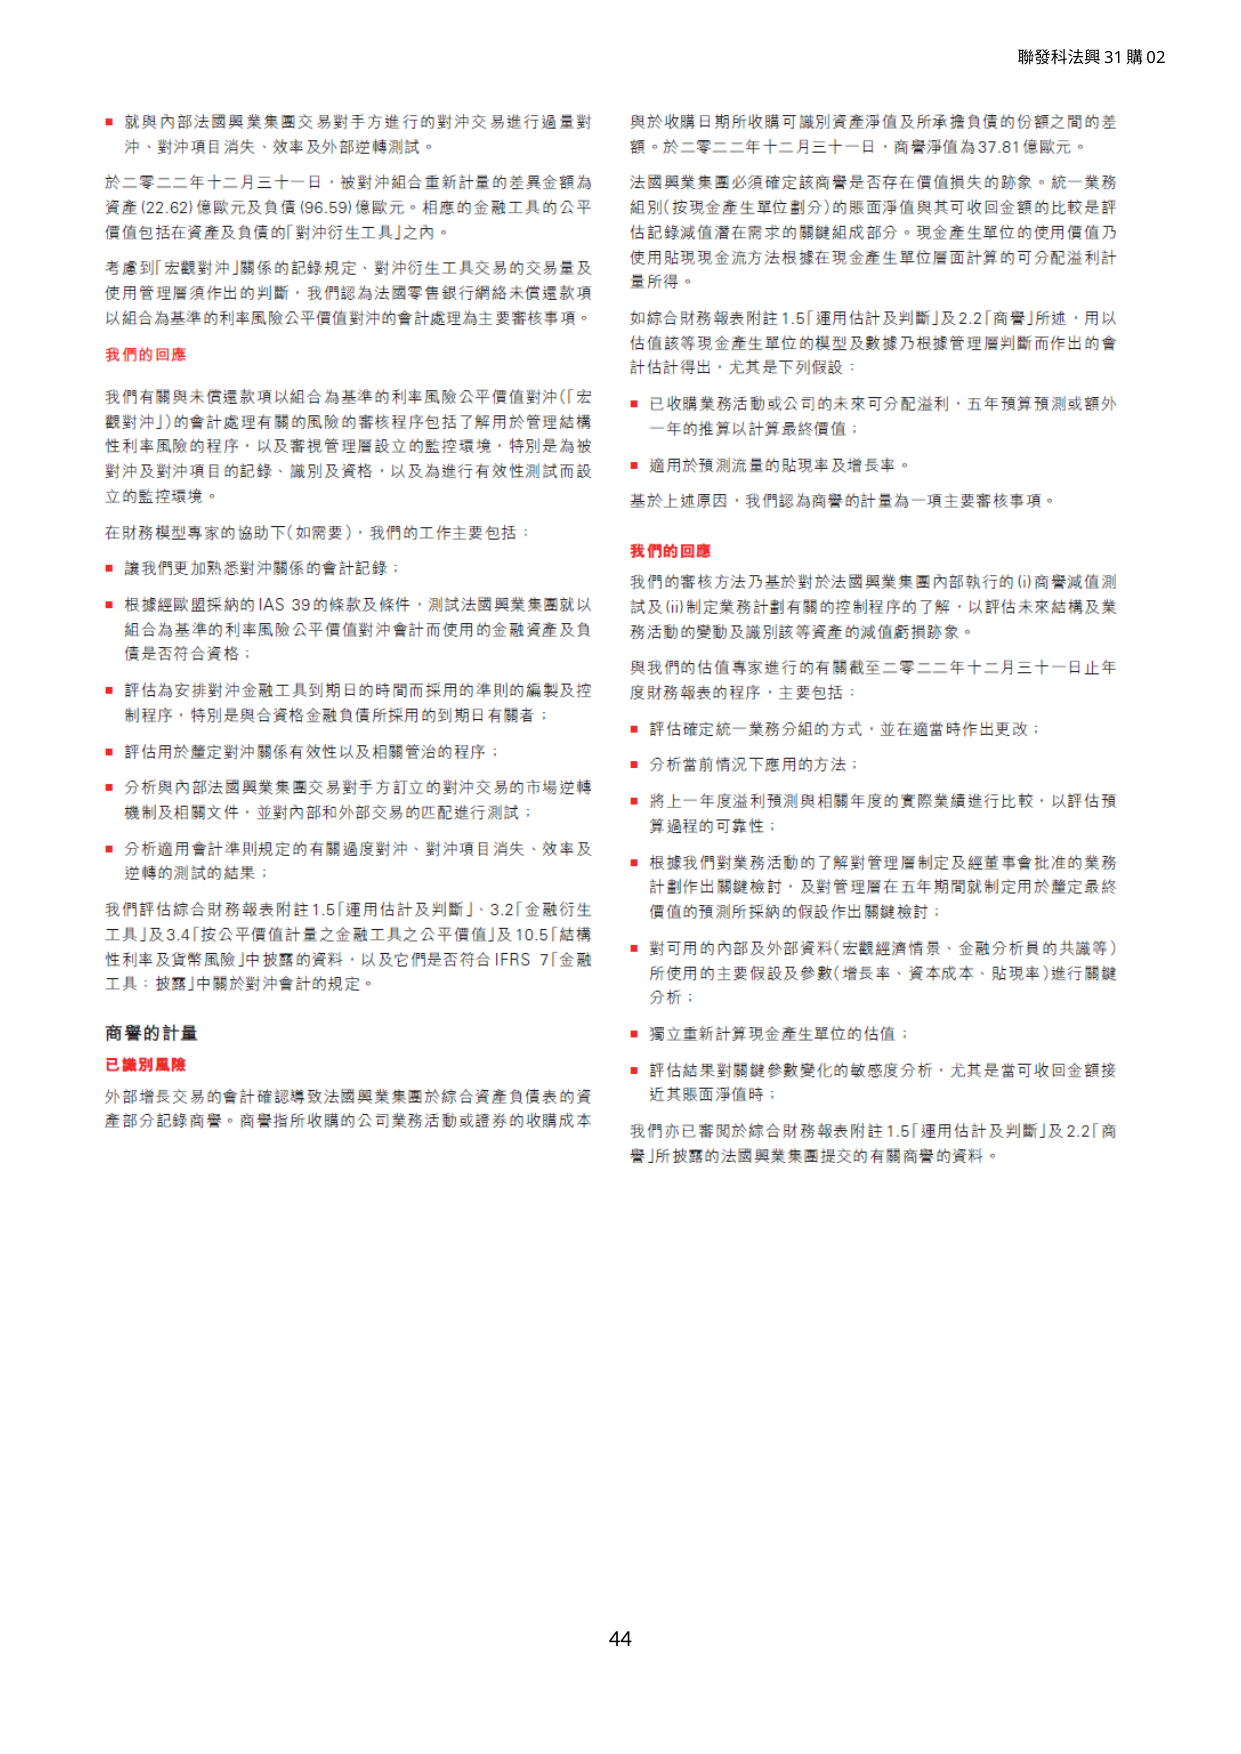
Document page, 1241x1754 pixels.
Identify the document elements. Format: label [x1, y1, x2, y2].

picture [75, 75, 1165, 1219]
